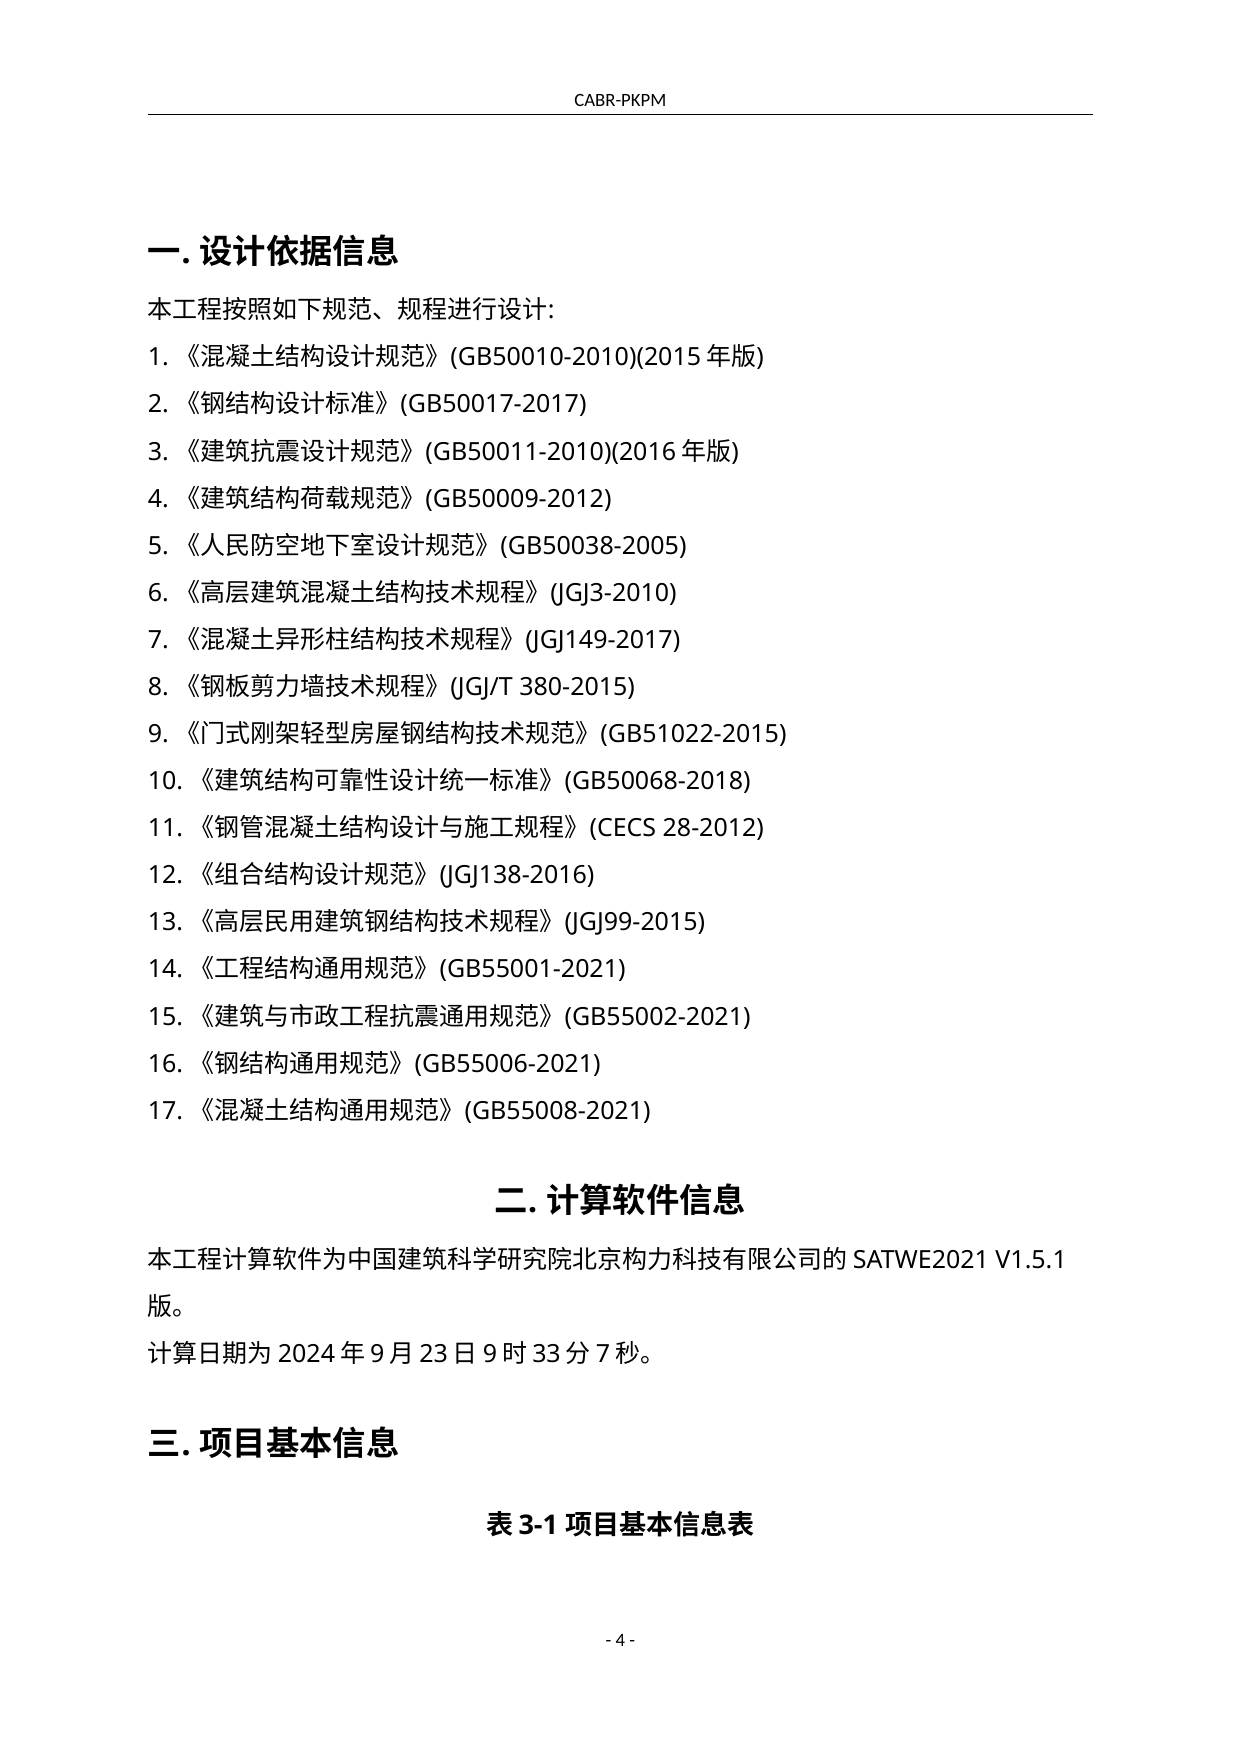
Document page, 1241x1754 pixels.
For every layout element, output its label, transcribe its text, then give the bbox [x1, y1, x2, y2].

text 计算日期为2024年9月23日9时33分7秒。 [148, 1328, 1093, 1375]
text 10. 《建筑结构可靠性设计统一标准》(GB50068-2018) [148, 755, 1093, 802]
text 8. 《钢板剪力墙技术规程》(JGJ/T 380-2015) [148, 661, 1093, 708]
title 二. 计算软件信息 [148, 1169, 1093, 1227]
text 7. 《混凝土异形柱结构技术规程》(JGJ149-2017) [148, 614, 1093, 661]
text 15. 《建筑与市政工程抗震通用规范》(GB55002-2021) [148, 991, 1093, 1038]
title 一. 设计依据信息 [148, 219, 1093, 278]
text 本工程计算软件为中国建筑科学研究院北京构力科技有限公司的SATWE2021 V1.5.1版。 [148, 1234, 1093, 1328]
text 3. 《建筑抗震设计规范》(GB50011-2010)(2016年版) [148, 426, 1093, 473]
text 2. 《钢结构设计标准》(GB50017-2017) [148, 378, 1093, 426]
text 14. 《工程结构通用规范》(GB55001-2021) [148, 943, 1093, 991]
text 12. 《组合结构设计规范》(JGJ138-2016) [148, 849, 1093, 896]
text 9. 《门式刚架轻型房屋钢结构技术规范》(GB51022-2015) [148, 708, 1093, 755]
text 5. 《人民防空地下室设计规范》(GB50038-2005) [148, 520, 1093, 567]
text 13. 《高层民用建筑钢结构技术规程》(JGJ99-2015) [148, 896, 1093, 943]
text 4. 《建筑结构荷载规范》(GB50009-2012) [148, 473, 1093, 520]
text 16. 《钢结构通用规范》(GB55006-2021) [148, 1038, 1093, 1085]
text 6. 《高层建筑混凝土结构技术规程》(JGJ3-2010) [148, 567, 1093, 614]
text 表3-1 项目基本信息表 [148, 1499, 1093, 1546]
text 11. 《钢管混凝土结构设计与施工规程》(CECS 28-2012) [148, 802, 1093, 849]
text 本工程按照如下规范、规程进行设计: [148, 284, 1093, 331]
title 三. 项目基本信息 [148, 1412, 1093, 1471]
text 17. 《混凝土结构通用规范》(GB55008-2021) [148, 1085, 1093, 1132]
text 1. 《混凝土结构设计规范》(GB50010-2010)(2015年版) [148, 331, 1093, 378]
